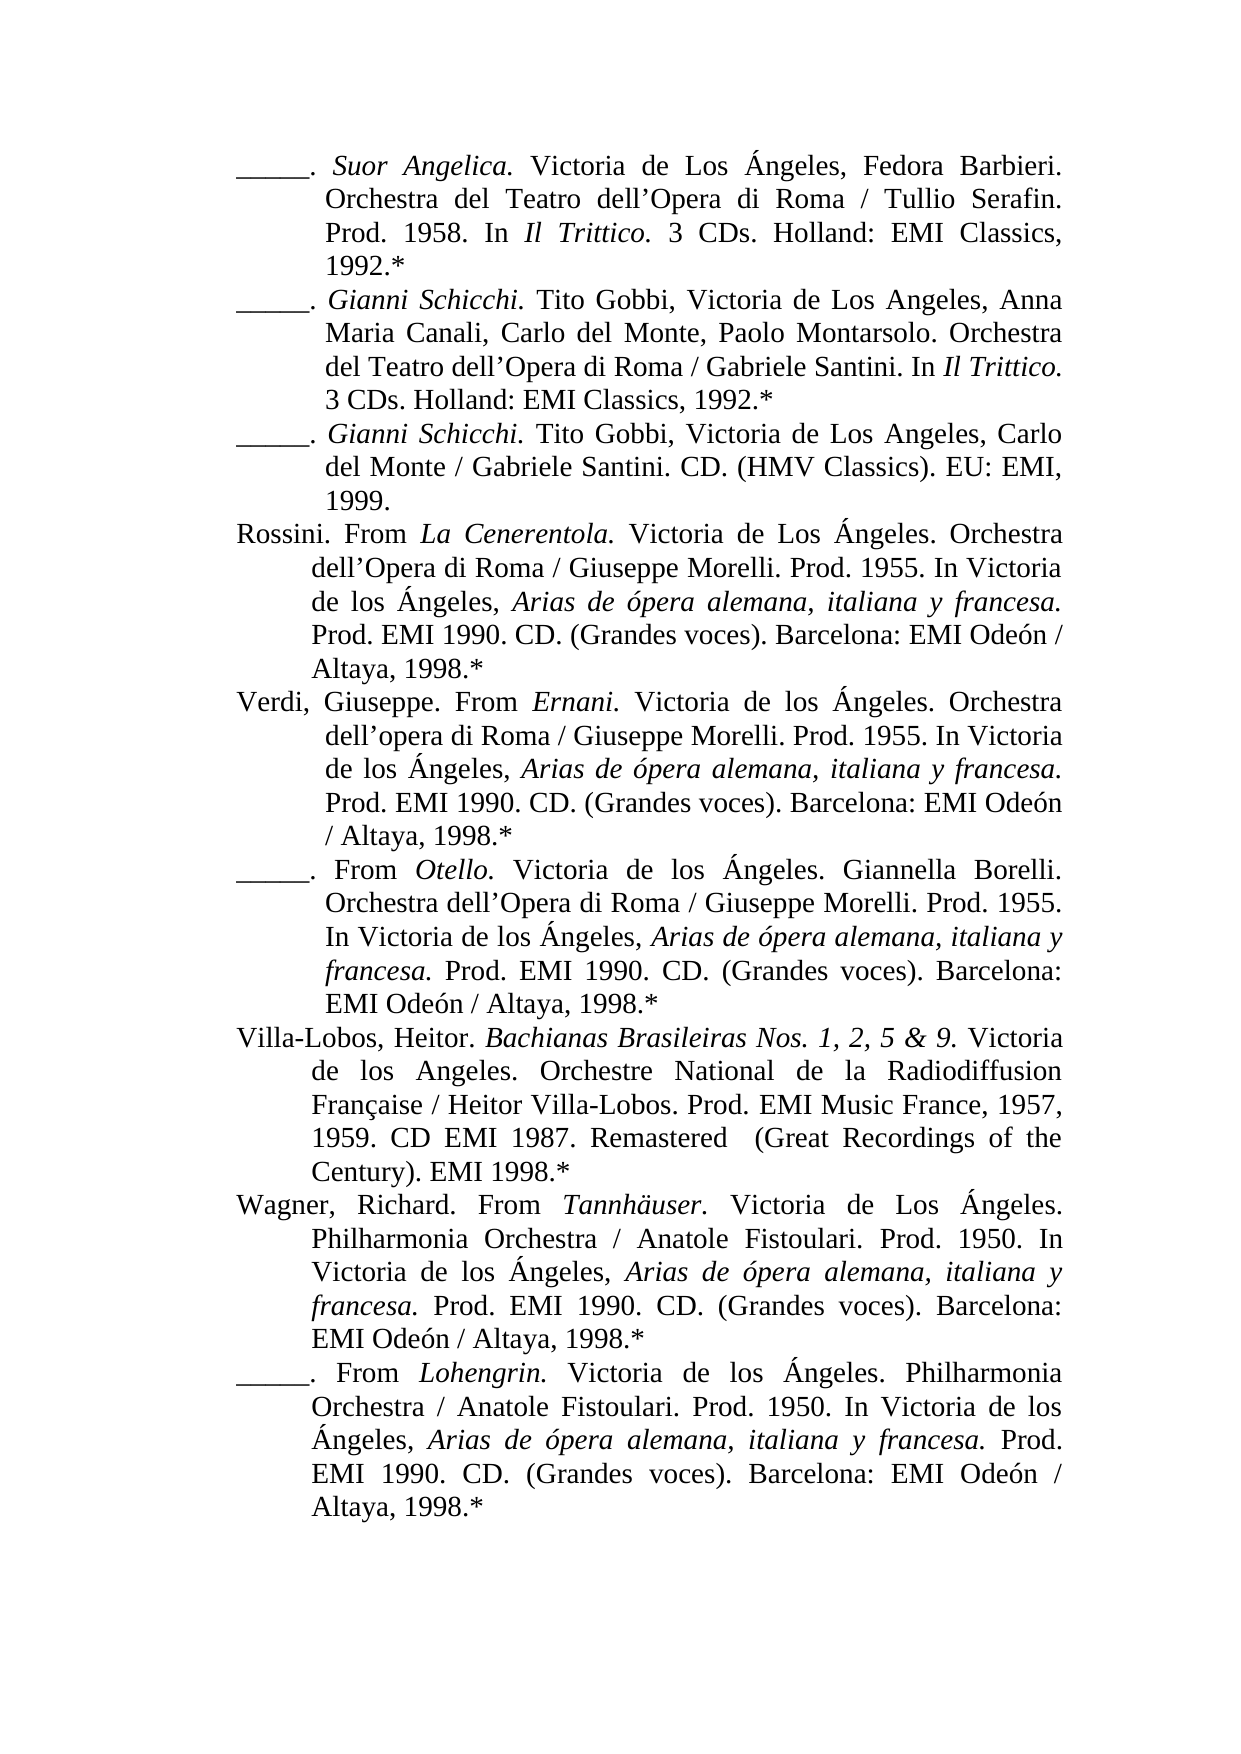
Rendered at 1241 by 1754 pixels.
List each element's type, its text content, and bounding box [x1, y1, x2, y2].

text Rossini. From La Cenerentola. Victoria de Los Ángeles. Orchestra dell’Opera di Roma / Giuseppe Morelli. Prod. 1955. In Victoria de los Ángeles, Arias de ópera alemana, italiana y francesa. Prod. EMI 1990. CD. (Grandes voces). Barcelona: EMI Odeón / Altaya, 1998.* [236, 517, 1063, 684]
text Villa-Lobos, Heitor. Bachianas Brasileiras Nos. 1, 2, 5 & 9. Victoria de los Angeles. Orchestre National de la Radiodiffusion Française / Heitor Villa-Lobos. Prod. EMI Music France, 1957, 1959. CD EMI 1987. Remastered (Great Recordings of the Century). EMI 1998.* [236, 1020, 1063, 1187]
text _____. Suor Angelica. Victoria de Los Ángeles, Fedora Barbieri. Orchestra del Teatro dell’Opera di Roma / Tullio Serafin. Prod. 1958. In Il Trittico. 3 CDs. Holland: EMI Classics, 1992.* [236, 148, 1063, 282]
text _____. From Otello. Victoria de los Ángeles. Giannella Borelli. Orchestra dell’Opera di Roma / Giuseppe Morelli. Prod. 1955. In Victoria de los Ángeles, Arias de ópera alemana, italiana y francesa. Prod. EMI 1990. CD. (Grandes voces). Barcelona: EMI Odeón / Altaya, 1998.* [236, 852, 1063, 1020]
text Wagner, Richard. From Tannhäuser. Victoria de Los Ángeles. Philharmonia Orchestra / Anatole Fistoulari. Prod. 1950. In Victoria de los Ángeles, Arias de ópera alemana, italiana y francesa. Prod. EMI 1990. CD. (Grandes voces). Barcelona: EMI Odeón / Altaya, 1998.* [236, 1187, 1063, 1355]
text Verdi, Giuseppe. From Ernani. Victoria de los Ángeles. Orchestra dell’opera di Roma / Giuseppe Morelli. Prod. 1955. In Victoria de los Ángeles, Arias de ópera alemana, italiana y francesa. Prod. EMI 1990. CD. (Grandes voces). Barcelona: EMI Odeón / Altaya, 1998.* [236, 684, 1063, 852]
text _____. From Lohengrin. Victoria de los Ángeles. Philharmonia Orchestra / Anatole Fistoulari. Prod. 1950. In Victoria de los Ángeles, Arias de ópera alemana, italiana y francesa. Prod. EMI 1990. CD. (Grandes voces). Barcelona: EMI Odeón / Altaya, 1998.* [236, 1355, 1063, 1523]
text _____. Gianni Schicchi. Tito Gobbi, Victoria de Los Angeles, Anna Maria Canali, Carlo del Monte, Paolo Montarsolo. Orchestra del Teatro dell’Opera di Roma / Gabriele Santini. In Il Trittico. 3 CDs. Holland: EMI Classics, 1992.* [236, 282, 1063, 416]
text _____. Gianni Schicchi. Tito Gobbi, Victoria de Los Angeles, Carlo del Monte / Gabriele Santini. CD. (HMV Classics). EU: EMI, 1999. [236, 416, 1063, 517]
